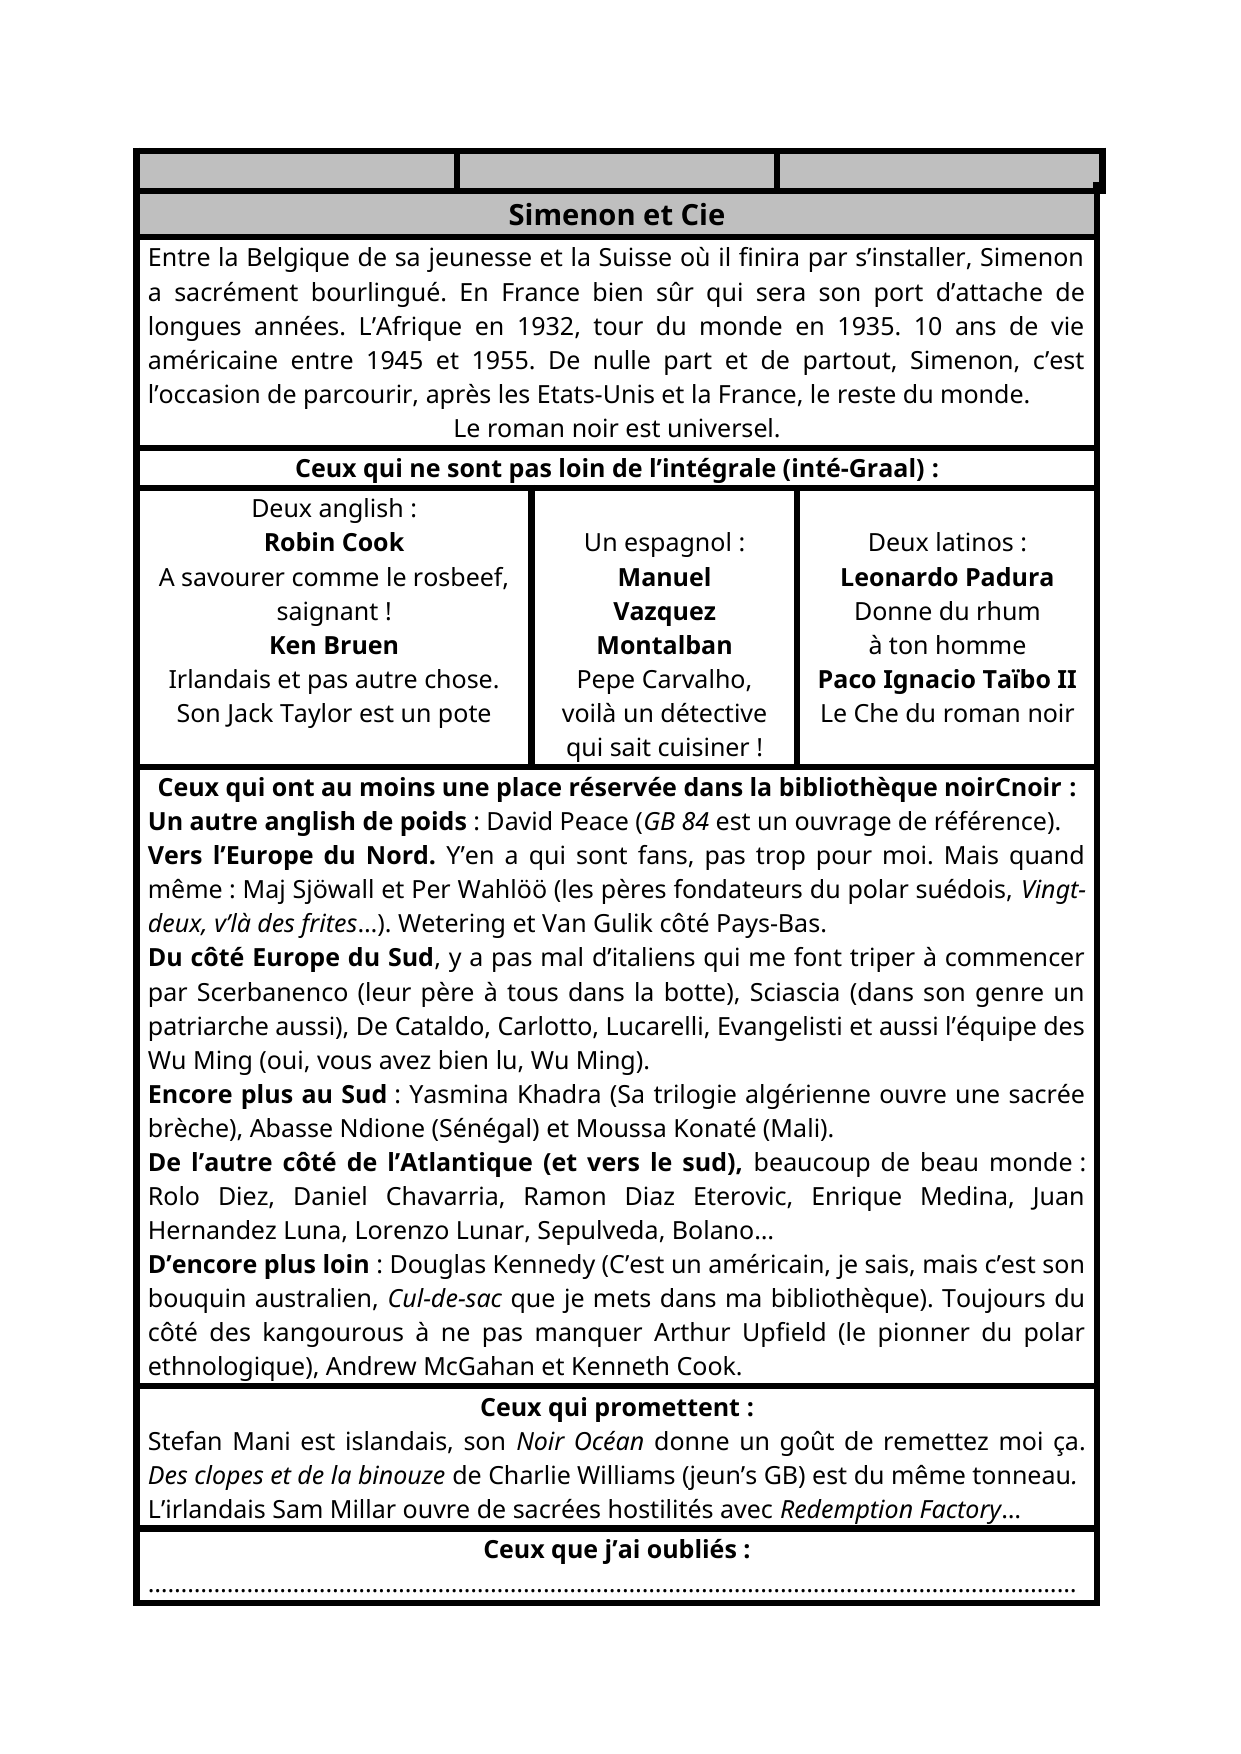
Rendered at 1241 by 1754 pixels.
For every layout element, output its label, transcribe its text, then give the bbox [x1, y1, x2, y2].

table_cell Deux latinos : Leonardo Padura Donne du rhum à ton homme Paco Ignacio Taïbo II Le Che du roman noir [800, 491, 1094, 763]
table_cell Ceux qui ne sont pas loin de l’intégrale (inté-Graal) : [140, 451, 1094, 485]
table_cell Entre la Belgique de sa jeunesse et la Suisse où il finira par s’installer, Simenon a sacrément bourlingué. En France bien sûr qui sera son port d’attache de longues années. L’Afrique en 1932, tour du monde en 1935. 10 ans de vie américaine entre 1945 et 1955. De nulle part et de partout, Simenon, c’est l’occasion de parcourir, après les Etats-Unis et la France, le reste du monde. Le roman noir est universel. [140, 240, 1094, 444]
table_cell Un espagnol : Manuel Vazquez Montalban Pepe Carvalho, voilà un détective qui sait cuisiner ! [535, 491, 794, 763]
table_cell [460, 154, 774, 188]
table_cell [780, 154, 1099, 188]
table_cell Deux anglish : Robin Cook A savourer comme le rosbeef, saignant ! Ken Bruen Irlandais et pas autre chose. Son Jack Taylor est un pote [140, 491, 528, 763]
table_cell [140, 1532, 1094, 1600]
table_cell Ceux qui promettent : Stefan Mani est islandais, son Noir Océan donne un goût de remettez moi ça. Des clopes et de la binouze de Charlie Williams (jeun’s GB) est du même tonneau. L’irlandais Sam Millar ouvre de sacrées hostilités avec Redemption Factory… [140, 1389, 1094, 1525]
table_cell Ceux qui ont au moins une place réservée dans la bibliothèque noirCnoir : Un autre anglish de poids : David Peace (GB 84 est un ouvrage de référence). Vers l’Europe du Nord. Y’en a qui sont fans, pas trop pour moi. Mais quand même : Maj Sjöwall et Per Wahlöö (les pères fondateurs du polar suédois, Vingt-deux, v’là des frites…). Wetering et Van Gulik côté Pays-Bas. Du côté Europe du Sud, y a pas mal d’italiens qui me font triper à commencer par Scerbanenco (leur père à tous dans la botte), Sciascia (dans son genre un patriarche aussi), De Cataldo, Carlotto, Lucarelli, Evangelisti et aussi l’équipe des Wu Ming (oui, vous avez bien lu, Wu Ming). Encore plus au Sud : Yasmina Khadra (Sa trilogie algérienne ouvre une sacrée brèche), Abasse Ndione (Sénégal) et Moussa Konaté (Mali). De l’autre côté de l’Atlantique (et vers le sud), beaucoup de beau monde : Rolo Diez, Daniel Chavarria, Ramon Diaz Eterovic, Enrique Medina, Juan Hernandez Luna, Lorenzo Lunar, Sepulveda, Bolano… D’encore plus loin : Douglas Kennedy (C’est un américain, je sais, mais c’est son bouquin australien, Cul-de-sac que je mets dans ma bibliothèque). Toujours du côté des kangourous à ne pas manquer Arthur Upfield (le pionner du polar ethnologique), Andrew McGahan et Kenneth Cook. [140, 770, 1094, 1383]
table_cell [140, 154, 454, 188]
